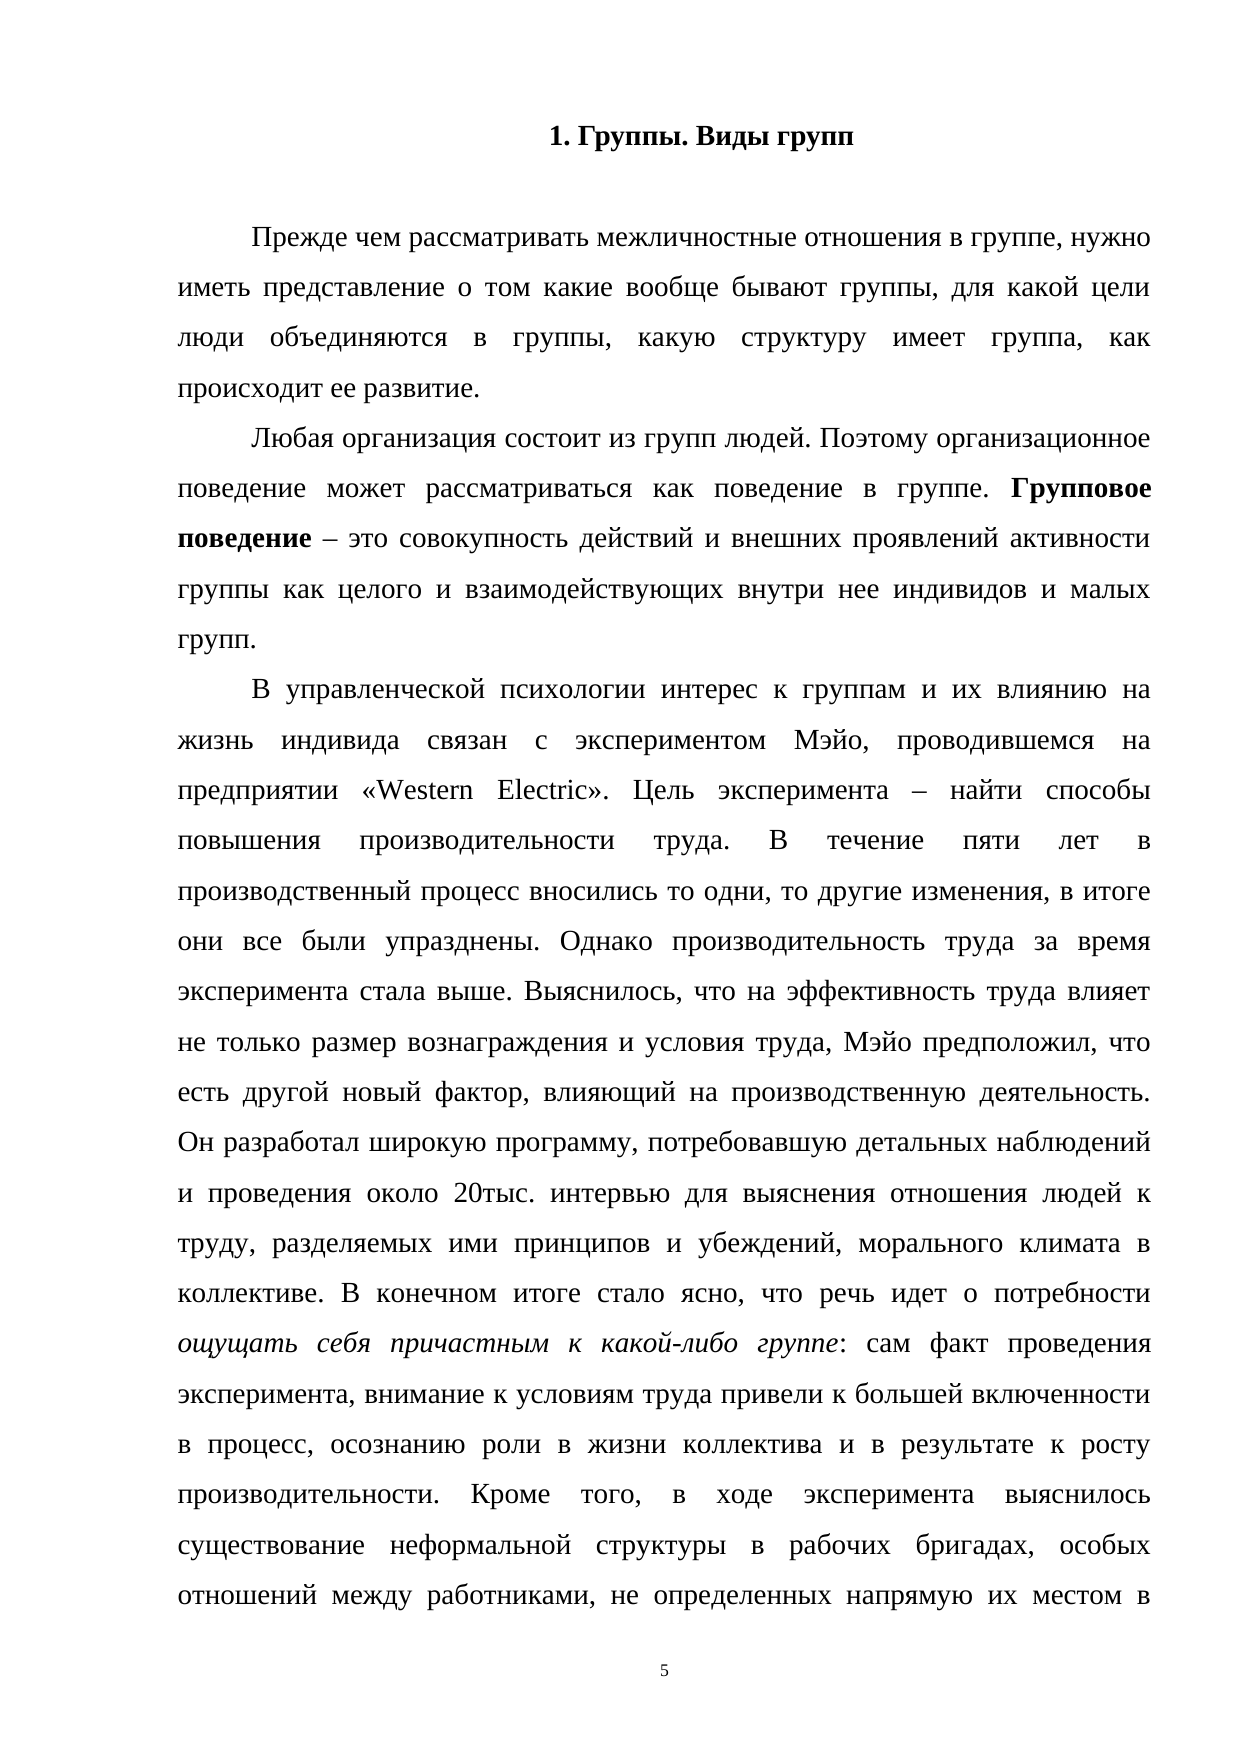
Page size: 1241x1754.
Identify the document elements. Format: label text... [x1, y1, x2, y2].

text Любая организация состоит из групп людей. Поэтому организационное поведение может рассматриваться как поведение в группе. Групповое поведение – это совокупность действий и внешних проявлений активности группы как целого и взаимодействующих внутри нее индивидов и малых групп. [177, 420, 1152, 655]
subtitle 1. Группы. Виды групп [177, 118, 1152, 152]
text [177, 672, 1152, 1611]
text Прежде чем рассматривать межличностные отношения в группе, нужно иметь представление о том какие вообще бывают группы, для какой цели люди объединяются в группы, какую структуру имеет группа, как происходит ее развитие. [177, 219, 1152, 403]
